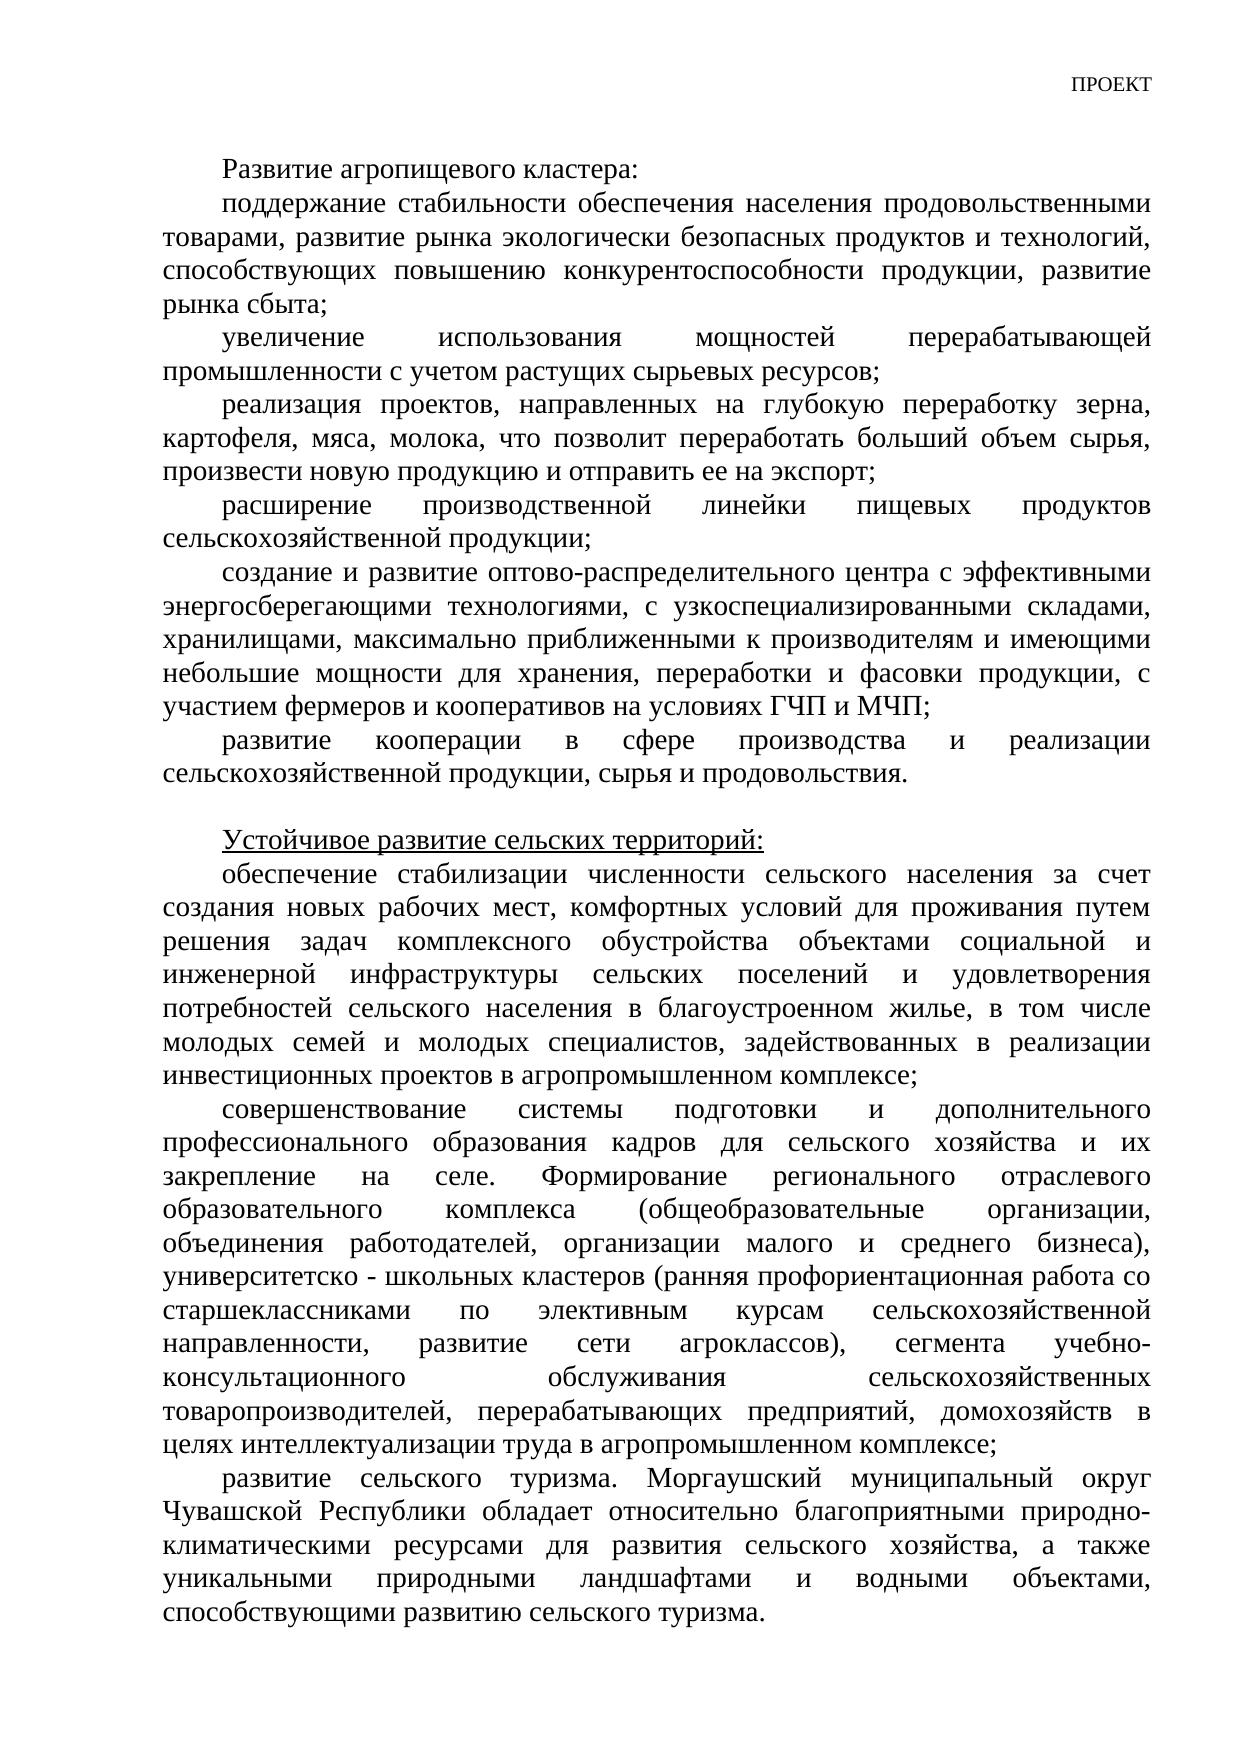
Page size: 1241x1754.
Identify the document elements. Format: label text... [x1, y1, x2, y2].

text реализация проектов, направленных на глубокую переработку зерна, картофеля, мяса, молока, что позволит переработать больший объем сырья, произвести новую продукцию и отправить ее на экспорт; [162, 386, 1152, 487]
text создание и развитие оптово-распределительного центра с эффективными энергосберегающими технологиями, с узкоспециализированными складами, хранилищами, максимально приближенными к производителям и имеющими небольшие мощности для хранения, переработки и фасовки продукции, с участием фермеров и кооперативов на условиях ГЧП и МЧП; [162, 554, 1152, 722]
text поддержание стабильности обеспечения населения продовольственными товарами, развитие рынка экологически безопасных продуктов и технологий, способствующих повышению конкурентоспособности продукции, развитие рынка сбыта; [162, 185, 1152, 319]
text Развитие агропищевого кластера: [162, 152, 1152, 185]
text Устойчивое развитие сельских территорий: [162, 822, 1152, 856]
text увеличение использования мощностей перерабатывающей промышленности с учетом растущих сырьевых ресурсов; [162, 319, 1152, 386]
text развитие кооперации в сфере производства и реализации сельскохозяйственной продукции, сырья и продовольствия. [162, 722, 1152, 789]
text расширение производственной линейки пищевых продуктов сельскохозяйственной продукции; [162, 487, 1152, 554]
text развитие сельского туризма. Моргаушский муниципальный округ Чувашской Республики обладает относительно благоприятными природно-климатическими ресурсами для развития сельского хозяйства, а также уникальными природными ландшафтами и водными объектами, способствующими развитию сельского туризма. [162, 1460, 1152, 1627]
text совершенствование системы подготовки и дополнительного профессионального образования кадров для сельского хозяйства и их закрепление на селе. Формирование регионального отраслевого образовательного комплекса (общеобразовательные организации, объединения работодателей, организации малого и среднего бизнеса), университетско - школьных кластеров (ранняя профориентационная работа со старшеклассниками по элективным курсам сельскохозяйственной направленности, развитие сети агроклассов), сегмента учебно-консультационного обслуживания сельскохозяйственных товаропроизводителей, перерабатывающих предприятий, домохозяйств в целях интеллектуализации труда в агропромышленном комплексе; [162, 1091, 1152, 1460]
text обеспечение стабилизации численности сельского населения за счет создания новых рабочих мест, комфортных условий для проживания путем решения задач комплексного обустройства объектами социальной и инженерной инфраструктуры сельских поселений и удовлетворения потребностей сельского населения в благоустроенном жилье, в том числе молодых семей и молодых специалистов, задействованных в реализации инвестиционных проектов в агропромышленном комплексе; [162, 856, 1152, 1091]
